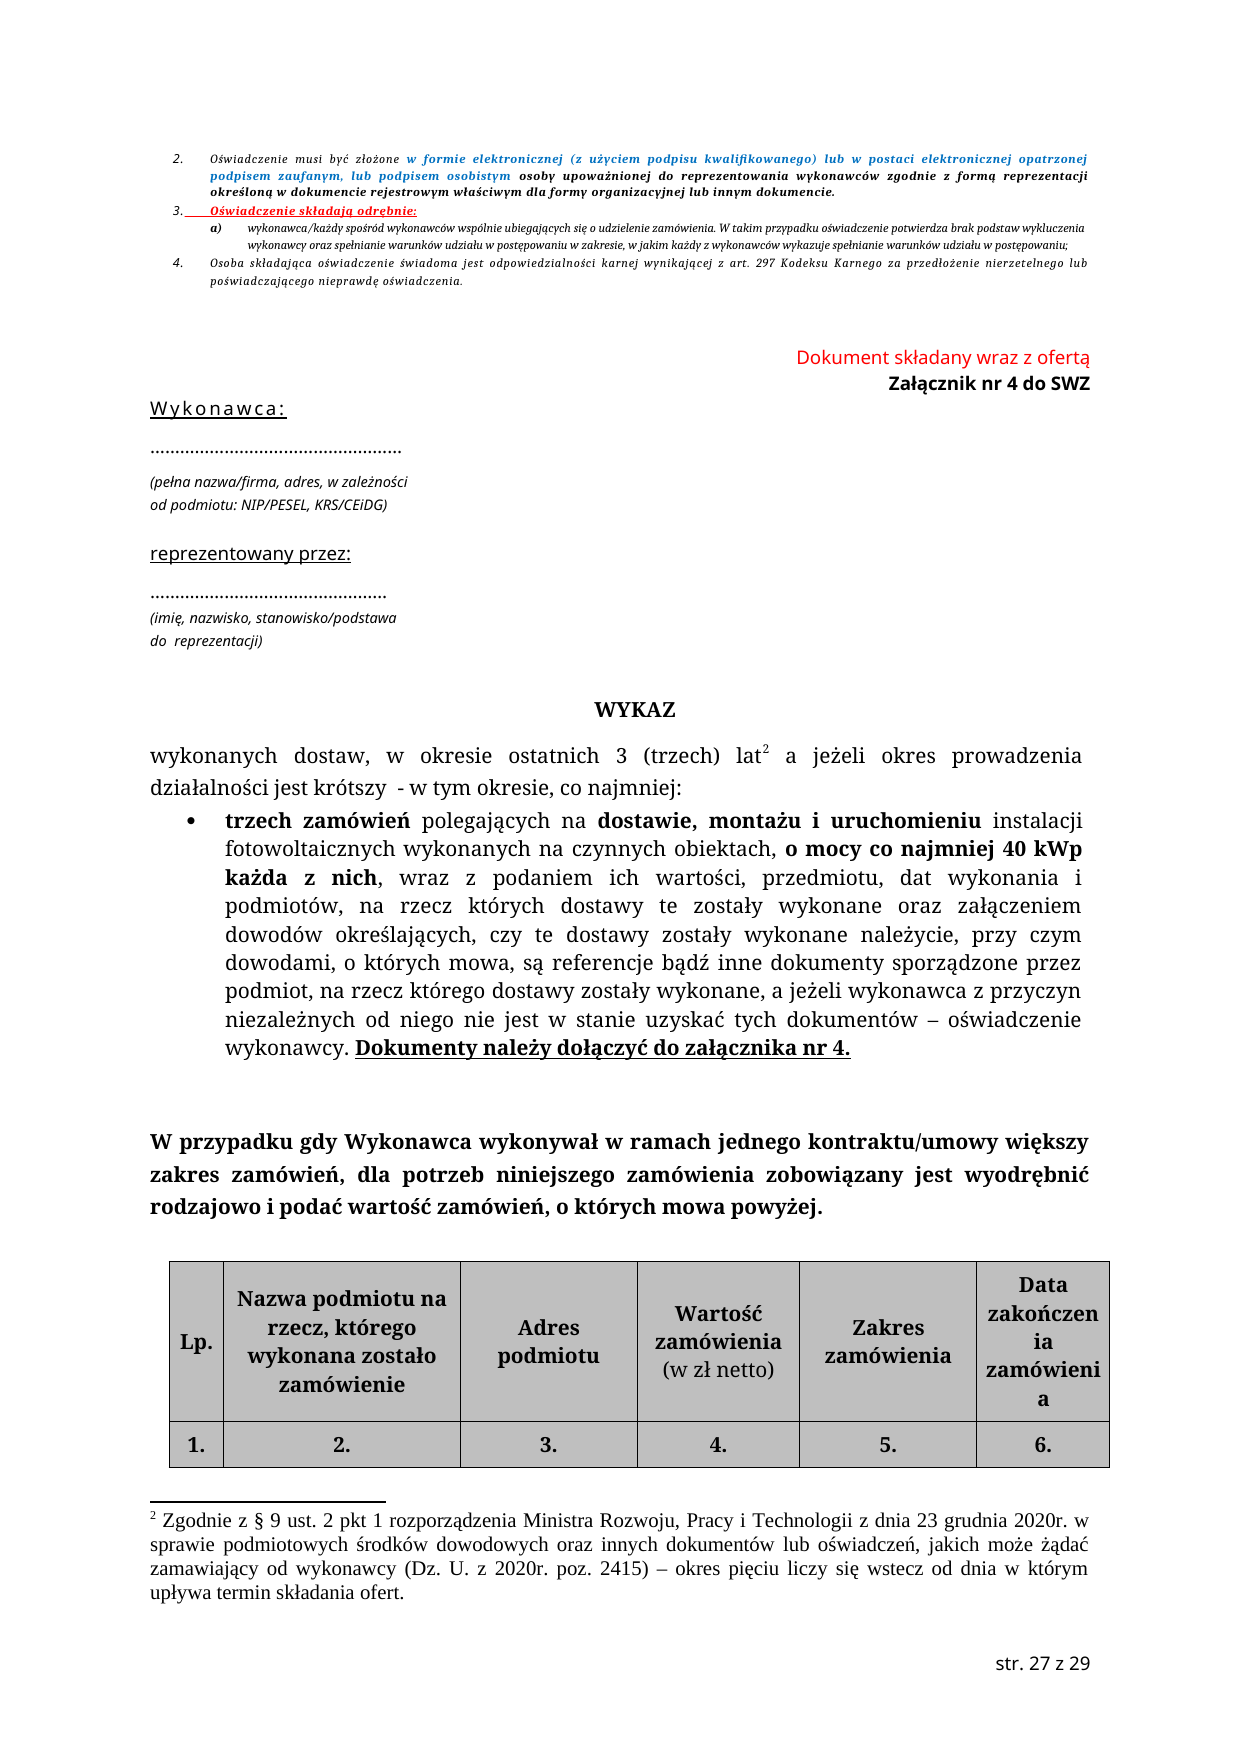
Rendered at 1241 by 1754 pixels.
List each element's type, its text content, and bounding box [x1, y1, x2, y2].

list Osoba składająca oświadczenie świadoma jest odpowiedzialności karnej wynikającej z art. 297 Kodeksu Karnego za przedłożenie nierzetelnego lub poświadczającego nieprawdę oświadczenia. [173, 254, 1090, 288]
text Wykonawca: [150, 395, 1090, 421]
text wykonanych dostaw, w okresie ostatnich 3 (trzech) lat a jeżeli okres prowadzenia działalności jest krótszy - w tym okresie, co najmniej: [150, 741, 1083, 802]
text WYKAZ [179, 696, 1090, 724]
text Załącznik nr 4 do SWZ [696, 370, 1090, 395]
text Dokument składany wraz z ofertą [150, 344, 1090, 370]
list Oświadczenie musi być złożone w formie elektronicznej (z użyciem podpisu kwalifikowanego) lub w postaci elektronicznej opatrzonej podpisem zaufanym, lub podpisem osobistym osoby upoważnionej do reprezentowania wykonawców zgodnie z formą reprezentacji określoną w dokumencie rejestrowym właściwym dla formy organizacyjnej lub innym dokumencie. [173, 150, 1090, 200]
text …………………………………………… [150, 434, 470, 459]
table_header Zakres zamówienia [800, 1262, 976, 1421]
list trzech zamówień polegających na dostawie, montażu i uruchomieniu instalacji fotowoltaicznych wykonanych na czynnych obiektach, o mocy co najmniej 40 kWp każda z nich, wraz z podaniem ich wartości, przedmiotu, dat wykonania i podmiotów, na rzecz których dostawy te zostały wykonane oraz załączeniem dowodów określających, czy te dostawy zostały wykonane należycie, przy czym dowodami, o których mowa, są referencje bądź inne dokumenty sporządzone przez podmiot, na rzecz którego dostawy zostały wykonane, a jeżeli wykonawca z przyczyn niezależnych od niego nie jest w stanie uzyskać tych dokumentów – oświadczenie wykonawcy. Dokumenty należy dołączyć do załącznika nr 4. [187, 806, 1083, 1062]
table_header Wartość zamówienia (w zł netto) [638, 1262, 799, 1421]
table_header Lp. [170, 1262, 223, 1421]
table_header Data zakończenia zamówienia [977, 1262, 1109, 1421]
table_header Adres podmiotu [461, 1262, 637, 1421]
table_header Nazwa podmiotu na rzecz, którego wykonana zostało zamówienie [224, 1262, 460, 1421]
text W przypadku gdy Wykonawca wykonywał w ramach jednego kontraktu/umowy większy zakres zamówień, dla potrzeb niniejszego zamówienia zobowiązany jest wyodrębnić rodzajowo i podać wartość zamówień, o których mowa powyżej. [150, 1127, 1090, 1221]
table_cell 1. [170, 1422, 223, 1467]
text ………………………………………… [150, 578, 470, 604]
list Oświadczenie składają odrębnie: [173, 202, 1090, 219]
table_cell 3. [461, 1422, 637, 1467]
text (imię, nazwisko, stanowisko/podstawa do reprezentacji) [150, 608, 470, 651]
table_cell 2. [224, 1422, 460, 1467]
text reprezentowany przez: [150, 540, 1090, 566]
table_cell 6. [977, 1422, 1109, 1467]
table_cell 4. [638, 1422, 799, 1467]
table_cell 5. [800, 1422, 976, 1467]
text (pełna nazwa/firma, adres, w zależności od podmiotu: NIP/PESEL, KRS/CEiDG) [150, 472, 470, 514]
list wykonawca/każdy spośród wykonawców wspólnie ubiegających się o udzielenie zamówienia. W takim przypadku oświadczenie potwierdza brak podstaw wykluczenia wykonawcy oraz spełnianie warunków udziału w postępowaniu w zakresie, w jakim każdy z wykonawców wykazuje spełnianie warunków udziału w postępowaniu; [210, 222, 1088, 252]
